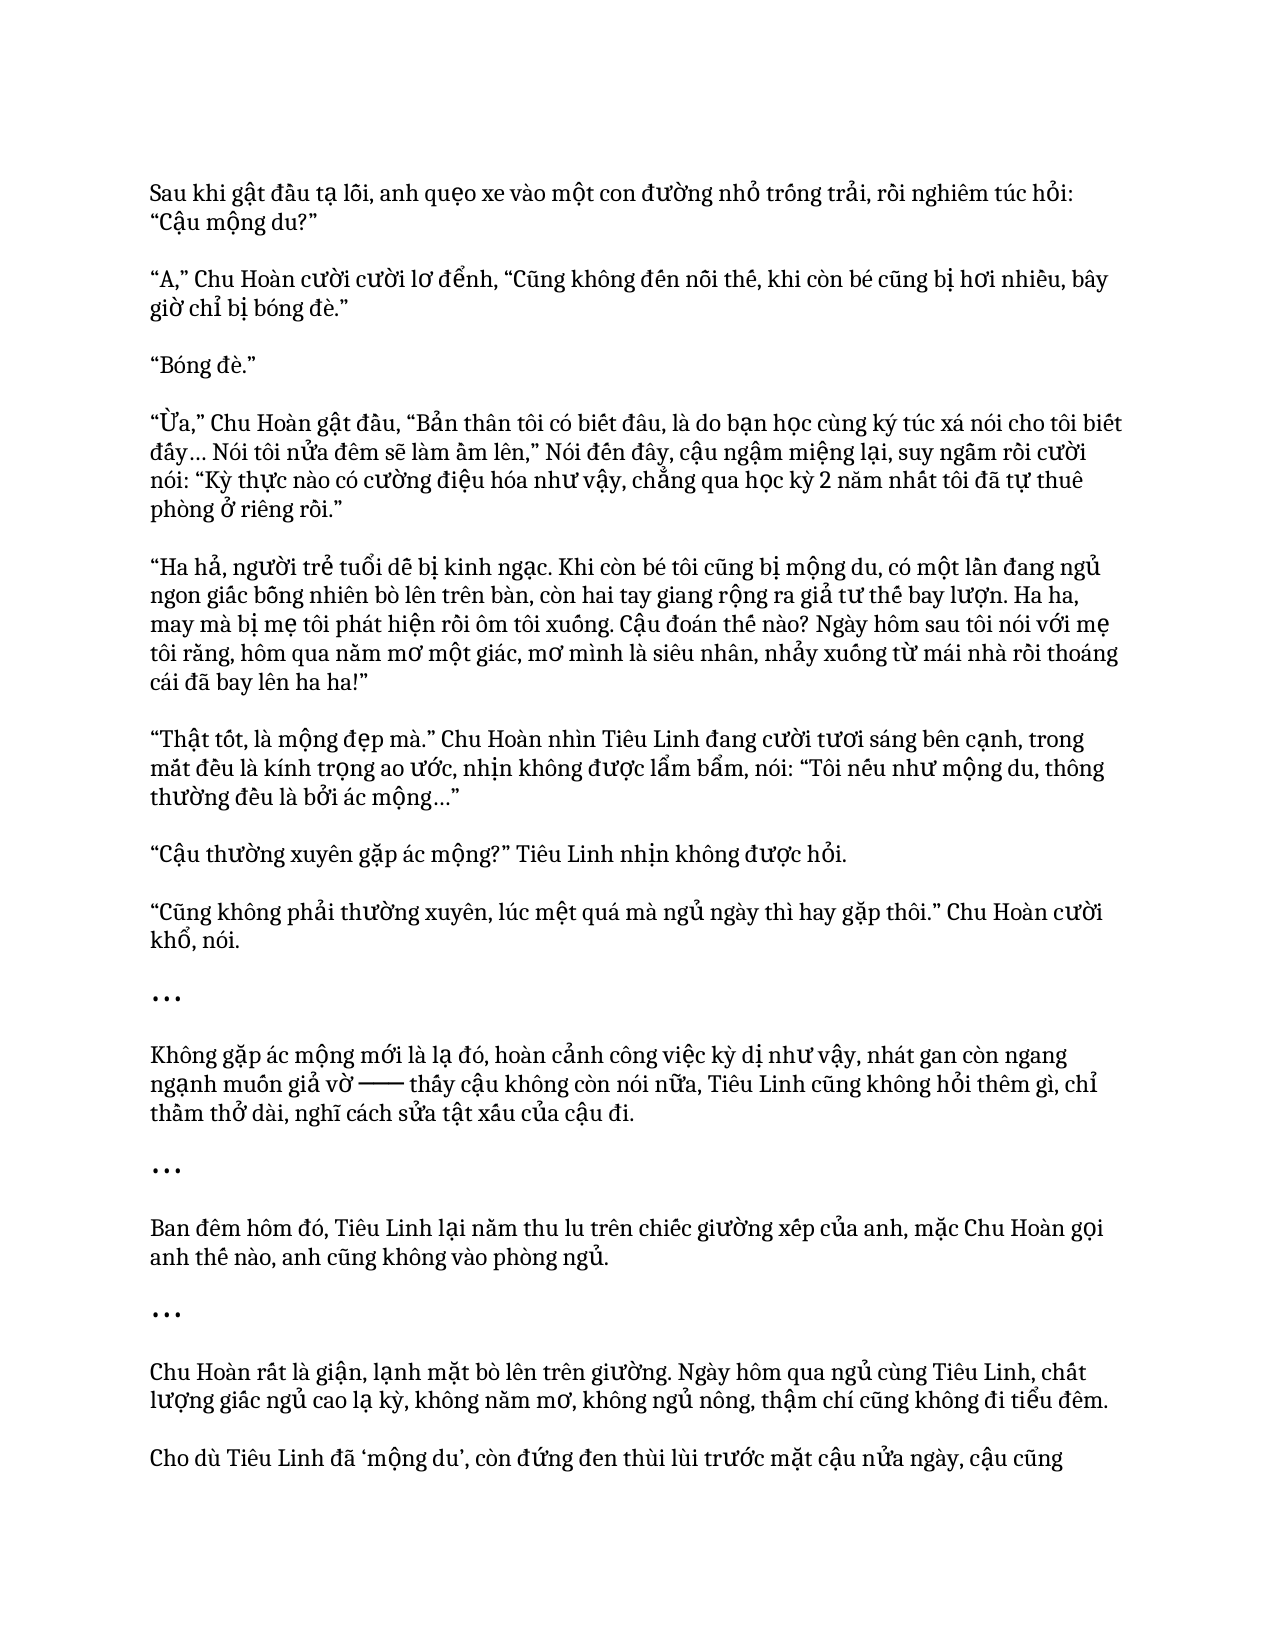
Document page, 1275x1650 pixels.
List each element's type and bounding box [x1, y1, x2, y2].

text [150, 150, 1125, 1472]
